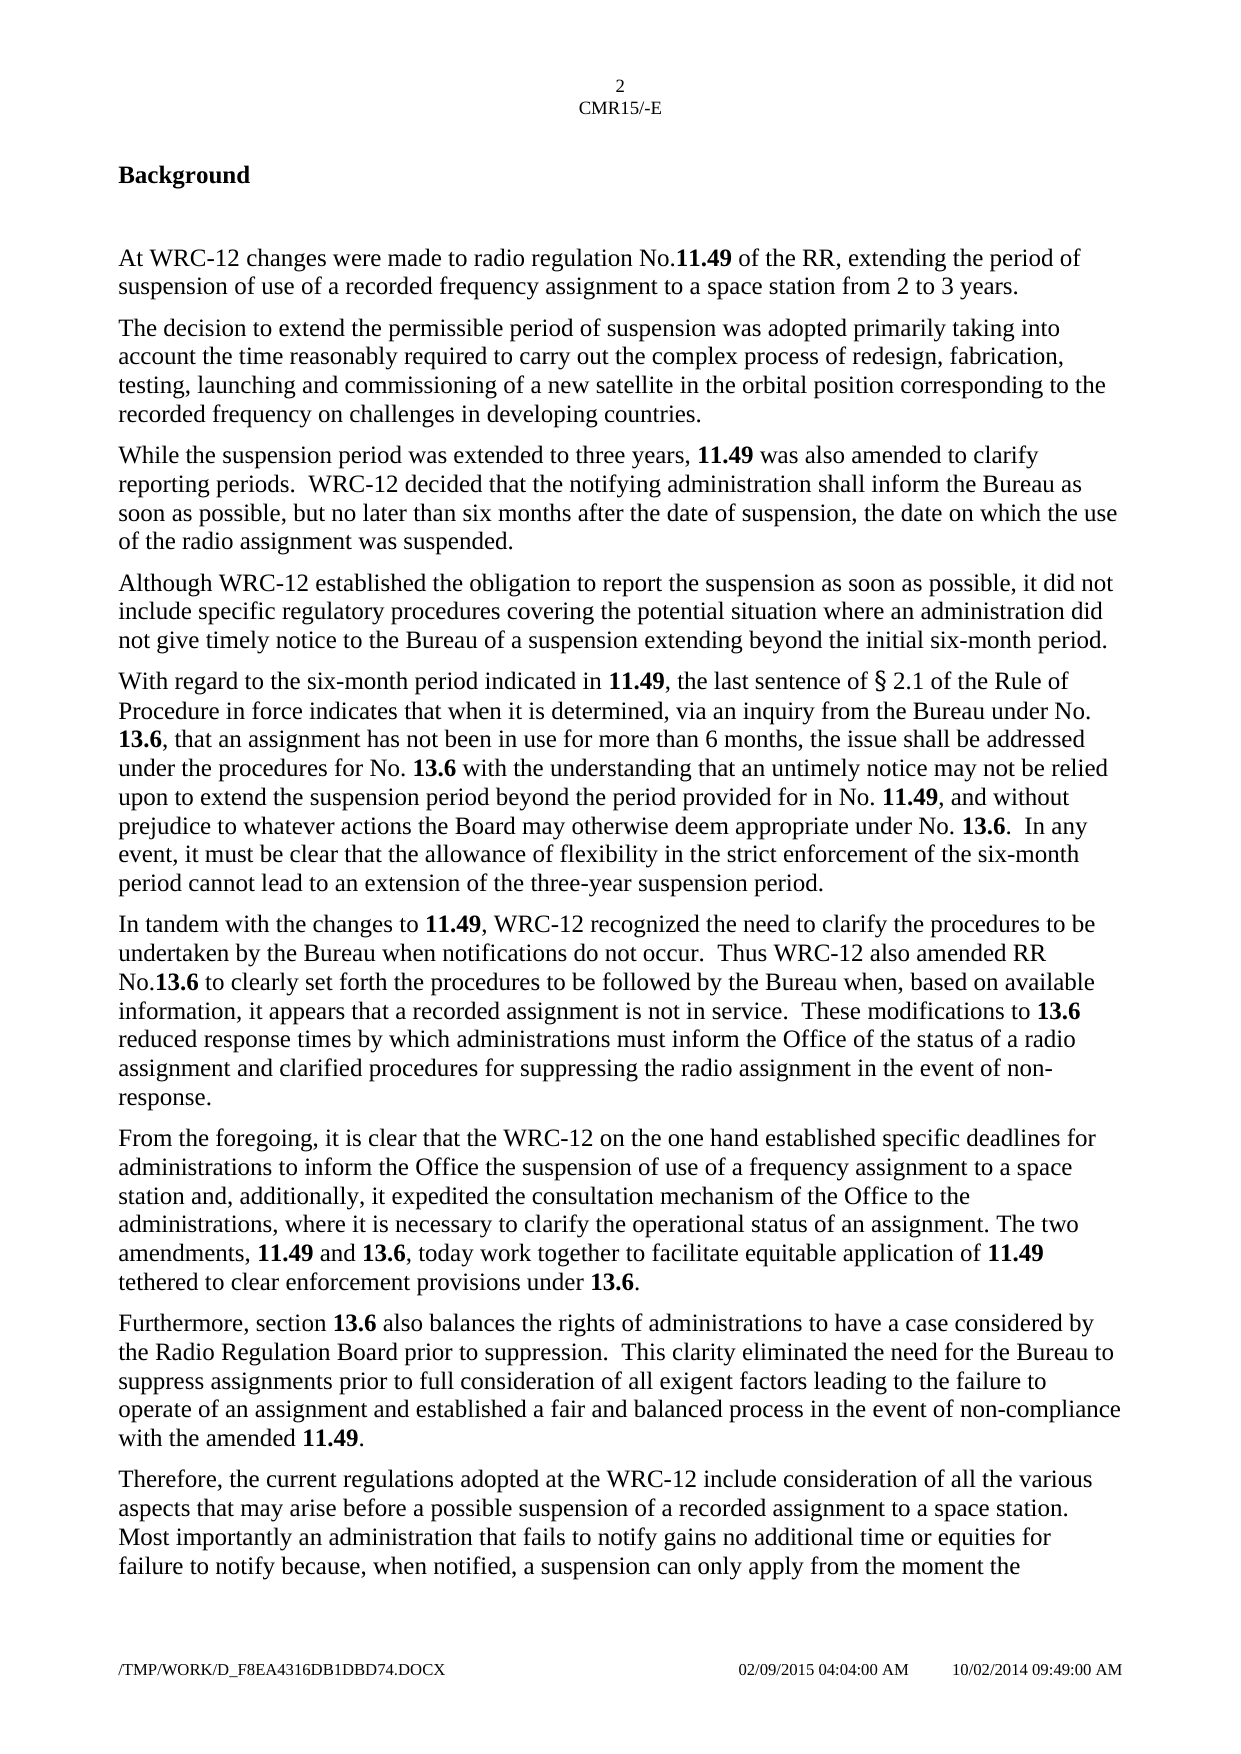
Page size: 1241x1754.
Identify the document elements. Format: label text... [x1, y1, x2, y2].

text Although WRC-12 established the obligation to report the suspension as soon as possible, it did not include specific regulatory procedures covering the potential situation where an administration did not give timely notice to the Bureau of a suspension extending beyond the initial six-month period. [118, 568, 1122, 654]
text In tandem with the changes to 11.49, WRC-12 recognized the need to clarify the procedures to be undertaken by the Bureau when notifications do not occur. Thus WRC-12 also amended RR No.13.6 to clearly set forth the procedures to be followed by the Bureau when, based on available information, it appears that a recorded assignment is not in service. These modifications to 13.6 reduced response times by which administrations must inform the Office of the status of a radio assignment and clarified procedures for suppressing the radio assignment in the event of non-response. [118, 909, 1122, 1111]
text From the foregoing, it is clear that the WRC-12 on the one hand established specific deadlines for administrations to inform the Office the suspension of use of a frequency assignment to a space station and, additionally, it expedited the consultation mechanism of the Office to the administrations, where it is necessary to clarify the operational status of an assignment. The two amendments, 11.49 and 13.6, today work together to facilitate equitable application of 11.49 tethered to clear enforcement provisions under 13.6. [118, 1123, 1122, 1296]
text Furthermore, section 13.6 also balances the rights of administrations to have a case considered by the Radio Regulation Board prior to suppression. This clarity eliminated the need for the Bureau to suppress assignments prior to full consideration of all exigent factors leading to the failure to operate of an assignment and established a fair and balanced process in the event of non-compliance with the amended 11.49. [118, 1308, 1122, 1452]
text While the suspension period was extended to three years, 11.49 was also amended to clarify reporting periods. WRC-12 decided that the notifying administration shall inform the Bureau as soon as possible, but no later than six months after the date of suspension, the date on which the use of the radio assignment was suspended. [118, 440, 1122, 555]
text With regard to the six-month period indicated in 11.49, the last sentence of § 2.1 of the Rule of Procedure in force indicates that when it is determined, via an inquiry from the Bureau under No. 13.6, that an assignment has not been in use for more than 6 months, the issue shall be addressed under the procedures for No. 13.6 with the understanding that an untimely notice may not be relied upon to extend the suspension period beyond the period provided for in No. 11.49, and without prejudice to whatever actions the Board may otherwise deem appropriate under No. 13.6. In any event, it must be clear that the allowance of flexibility in the strict enforcement of the six-month period cannot lead to an extension of the three-year suspension period. [118, 666, 1122, 897]
text At WRC-12 changes were made to radio regulation No.11.49 of the RR, extending the period of suspension of use of a recorded frequency assignment to a space station from 2 to 3 years. [118, 243, 1122, 300]
text The decision to extend the permissible period of suspension was adopted primarily taking into account the time reasonably required to carry out the complex process of redesign, fabrication, testing, launching and commissioning of a new satellite in the orbital position corresponding to the recorded frequency on challenges in developing countries. [118, 313, 1122, 428]
text Background [118, 160, 1122, 189]
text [118, 1464, 1122, 1579]
